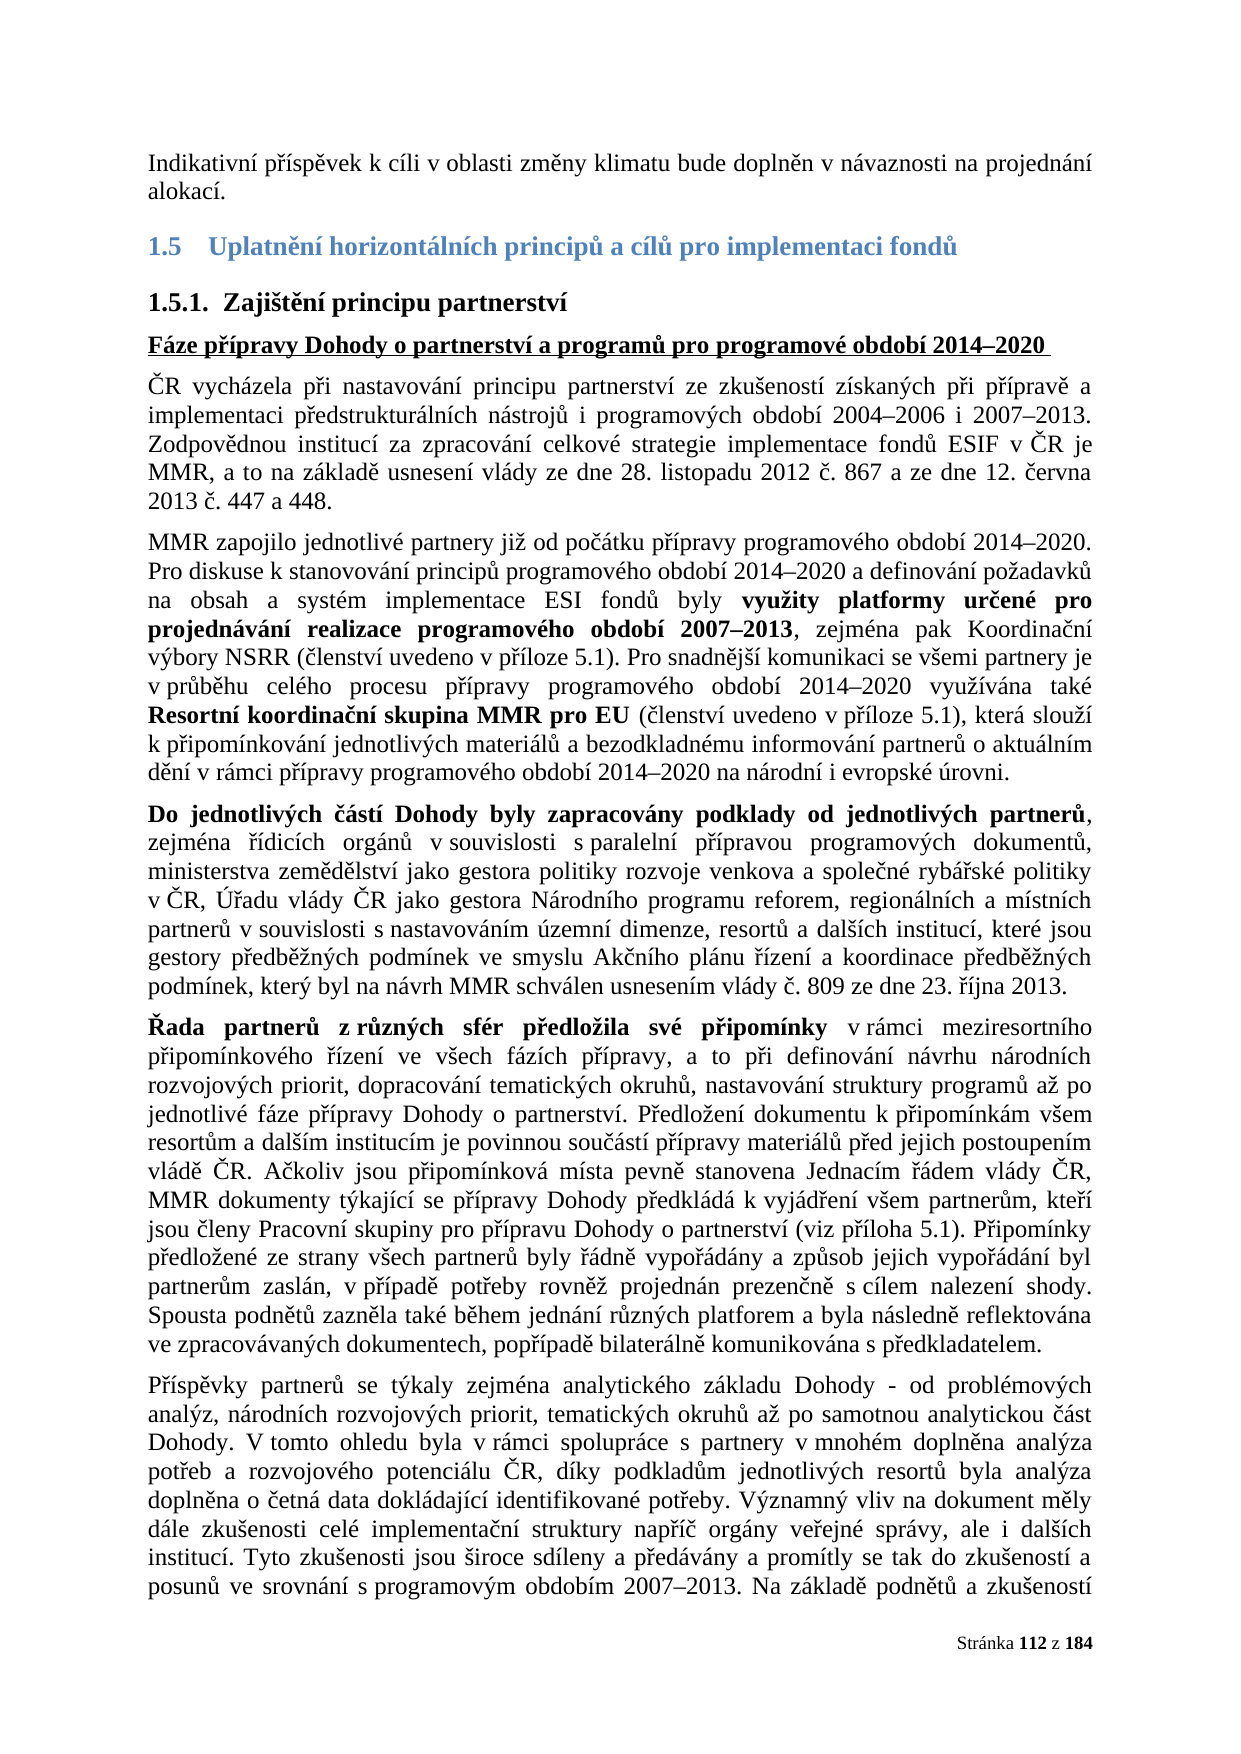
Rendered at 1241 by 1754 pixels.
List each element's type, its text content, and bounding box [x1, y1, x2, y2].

subtitle Uplatnění horizontálních principů a cílů pro implementaci fondů [148, 230, 1092, 261]
text ČR vycházela při nastavování principu partnerství ze zkušeností získaných při přípravě a implementaci předstrukturálních nástrojů i programových období 2004–2006 i 2007–2013. Zodpovědnou institucí za zpracování celkové strategie implementace fondů ESIF v ČR je MMR, a to na základě usnesení vlády ze dne 28. listopadu 2012 č. 867 a ze dne 12. června 2013 č. 447 a 448. [148, 371, 1092, 515]
text Do jednotlivých částí Dohody byly zapracovány podklady od jednotlivých partnerů, zejména řídicích orgánů v souvislosti s paralelní přípravou programových dokumentů, ministerstva zemědělství jako gestora politiky rozvoje venkova a společné rybářské politiky v ČR, Úřadu vlády ČR jako gestora Národního programu reforem, regionálních a místních partnerů v souvislosti s nastavováním územní dimenze, resortů a dalších institucí, které jsou gestory předběžných podmínek ve smyslu Akčního plánu řízení a koordinace předběžných podmínek, který byl na návrh MMR schválen usnesením vlády č. 809 ze dne 23. října 2013. [148, 799, 1092, 1000]
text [148, 1370, 1092, 1600]
text Řada partnerů z různých sfér předložila své připomínky v rámci meziresortního připomínkového řízení ve všech fázích přípravy, a to při definování návrhu národních rozvojových priorit, dopracování tematických okruhů, nastavování struktury programů až po jednotlivé fáze přípravy Dohody o partnerství. Předložení dokumentu k připomínkám všem resortům a dalším institucím je povinnou součástí přípravy materiálů před jejich postoupením vládě ČR. Ačkoliv jsou připomínková místa pevně stanovena Jednacím řádem vlády ČR, MMR dokumenty týkající se přípravy Dohody předkládá k vyjádření všem partnerům, kteří jsou členy Pracovní skupiny pro přípravu Dohody o partnerství (viz příloha 5.1). Připomínky předložené ze strany všech partnerů byly řádně vypořádány a způsob jejich vypořádání byl partnerům zaslán, v případě potřeby rovněž projednán prezenčně s cílem nalezení shody. Spousta podnětů zazněla také během jednání různých platforem a byla následně reflektována ve zpracovávaných dokumentech, popřípadě bilaterálně komunikována s předkladatelem. [148, 1012, 1092, 1357]
text MMR zapojilo jednotlivé partnery již od počátku přípravy programového období 2014–2020. Pro diskuse k stanovování principů programového období 2014–2020 a definování požadavků na obsah a systém implementace ESI fondů byly využity platformy určené pro projednávání realizace programového období 2007–2013, zejména pak Koordinační výbory NSRR (členství uvedeno v příloze 5.1). Pro snadnější komunikaci se všemi partnery je v průběhu celého procesu přípravy programového období 2014–2020 využívána také Resortní koordinační skupina MMR pro EU (členství uvedeno v příloze 5.1), která slouží k připomínkování jednotlivých materiálů a bezodkladnému informování partnerů o aktuálním dění v rámci přípravy programového období 2014–2020 na národní i evropské úrovni. [148, 527, 1092, 786]
subtitle Zajištění principu partnerství [148, 286, 1092, 317]
text Fáze přípravy Dohody o partnerství a programů pro programové období 2014–2020 [148, 330, 1092, 359]
text Indikativní příspěvek k cíli v oblasti změny klimatu bude doplněn v návaznosti na projednání alokací. [148, 148, 1092, 205]
